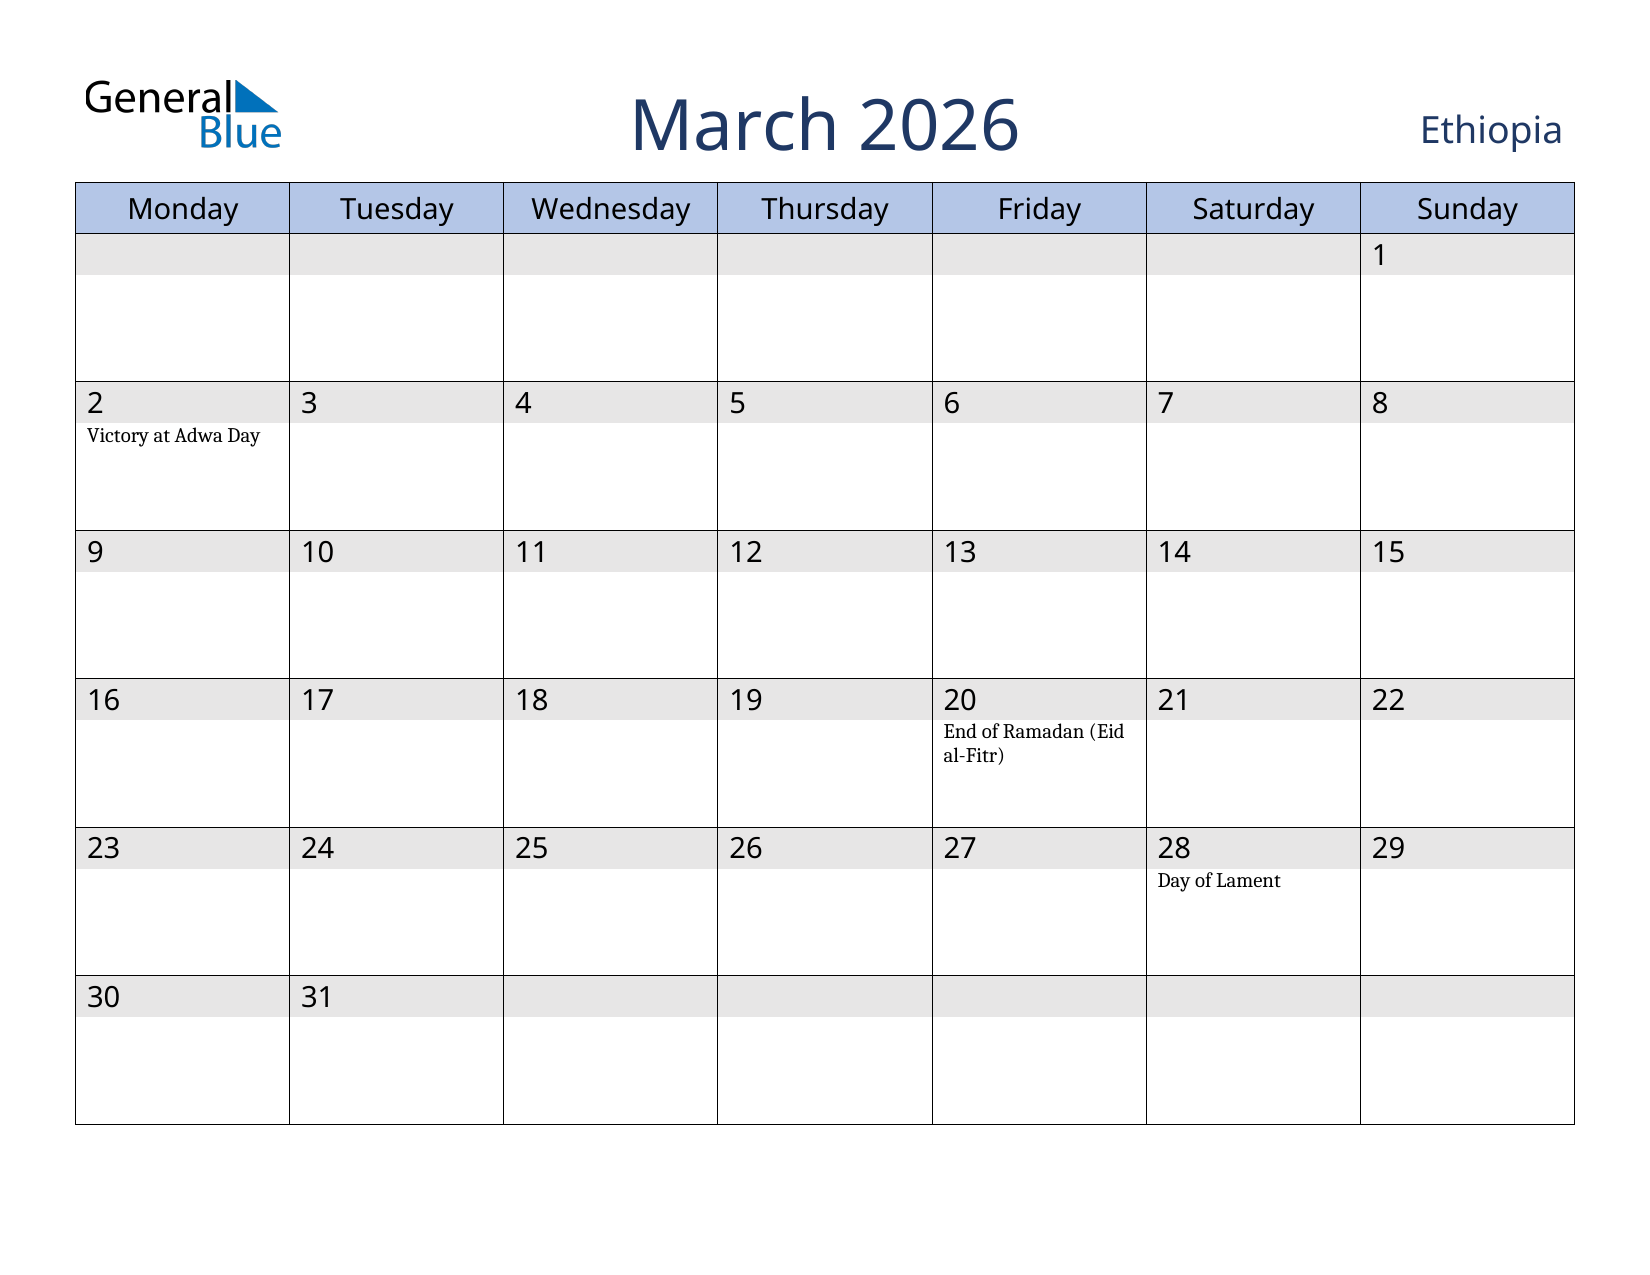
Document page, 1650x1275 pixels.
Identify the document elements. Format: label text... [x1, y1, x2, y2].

table_cell [933, 869, 1146, 975]
table_cell [718, 869, 932, 975]
table_cell 19 [718, 679, 932, 720]
table_cell 5 [718, 382, 932, 423]
table_header Ethiopia [1146, 75, 1574, 182]
table_cell [1361, 869, 1574, 975]
table_cell 18 [504, 679, 717, 720]
table_cell [718, 720, 932, 827]
table_cell [76, 234, 289, 275]
table_cell [504, 976, 717, 1017]
table_cell 10 [290, 531, 503, 572]
table_cell 11 [504, 531, 717, 572]
table_cell [718, 423, 932, 530]
table_cell [290, 234, 503, 275]
table_cell 7 [1147, 382, 1360, 423]
table_cell [933, 976, 1146, 1017]
table_cell [1147, 275, 1360, 381]
table_cell [76, 1017, 289, 1123]
table_cell [504, 275, 717, 381]
table_cell [933, 234, 1146, 275]
table_cell [76, 869, 289, 975]
table_cell [76, 275, 289, 381]
table_cell 9 [76, 531, 289, 572]
table_cell [1361, 720, 1574, 827]
table_cell [1147, 976, 1360, 1017]
table_cell [933, 423, 1146, 530]
table_cell 23 [76, 828, 289, 869]
table_cell 20 [933, 679, 1146, 720]
table_cell [1147, 423, 1360, 530]
table_cell Friday [933, 183, 1146, 233]
table_cell 14 [1147, 531, 1360, 572]
table_cell [504, 720, 717, 827]
table_cell Monday [76, 183, 289, 233]
table_cell [504, 572, 717, 678]
table_cell [1361, 976, 1574, 1017]
table_cell [718, 234, 932, 275]
table_cell 17 [290, 679, 503, 720]
picture [86, 80, 281, 148]
table_cell 29 [1361, 828, 1574, 869]
table_cell End of Ramadan (Eid al-Fitr) [933, 720, 1146, 827]
table_cell [1147, 1017, 1360, 1123]
table_cell [504, 234, 717, 275]
table_cell [504, 1017, 717, 1123]
table_cell 30 [76, 976, 289, 1017]
table_header [76, 75, 503, 182]
table_cell [290, 720, 503, 827]
table_cell Sunday [1361, 183, 1574, 233]
table_cell [1361, 1017, 1574, 1123]
table_cell 15 [1361, 531, 1574, 572]
table_cell [290, 1017, 503, 1123]
table_cell [76, 720, 289, 827]
table_cell 27 [933, 828, 1146, 869]
table_cell [504, 869, 717, 975]
table_cell 2 [76, 382, 289, 423]
table_cell 1 [1361, 234, 1574, 275]
table_cell [1361, 572, 1574, 678]
table_cell [933, 572, 1146, 678]
table_cell [504, 423, 717, 530]
table_cell [76, 572, 289, 678]
table_cell 24 [290, 828, 503, 869]
table_cell 8 [1361, 382, 1574, 423]
table_cell [290, 275, 503, 381]
table_cell 25 [504, 828, 717, 869]
table_cell Day of Lament [1147, 869, 1360, 975]
table_cell [290, 572, 503, 678]
table_cell [718, 976, 932, 1017]
table_cell [933, 275, 1146, 381]
table_cell [290, 423, 503, 530]
table_cell Wednesday [504, 183, 717, 233]
table_cell [718, 275, 932, 381]
table_cell 12 [718, 531, 932, 572]
table_header March 2026 [504, 75, 1146, 182]
table_cell 4 [504, 382, 717, 423]
table_cell [290, 869, 503, 975]
table_cell 28 [1147, 828, 1360, 869]
table_cell [718, 572, 932, 678]
table_cell Saturday [1147, 183, 1360, 233]
table_cell 13 [933, 531, 1146, 572]
table_cell [1361, 275, 1574, 381]
table_cell 31 [290, 976, 503, 1017]
table_cell 16 [76, 679, 289, 720]
table_cell [718, 1017, 932, 1123]
table_cell [1147, 572, 1360, 678]
table_cell 3 [290, 382, 503, 423]
table_cell [1147, 234, 1360, 275]
table_cell Tuesday [290, 183, 503, 233]
table_cell 21 [1147, 679, 1360, 720]
table_cell Thursday [718, 183, 932, 233]
table_cell 6 [933, 382, 1146, 423]
table_cell [1361, 423, 1574, 530]
table_cell Victory at Adwa Day [76, 423, 289, 530]
table_cell [1147, 720, 1360, 827]
table_cell [933, 1017, 1146, 1123]
table_cell 26 [718, 828, 932, 869]
table_cell 22 [1361, 679, 1574, 720]
